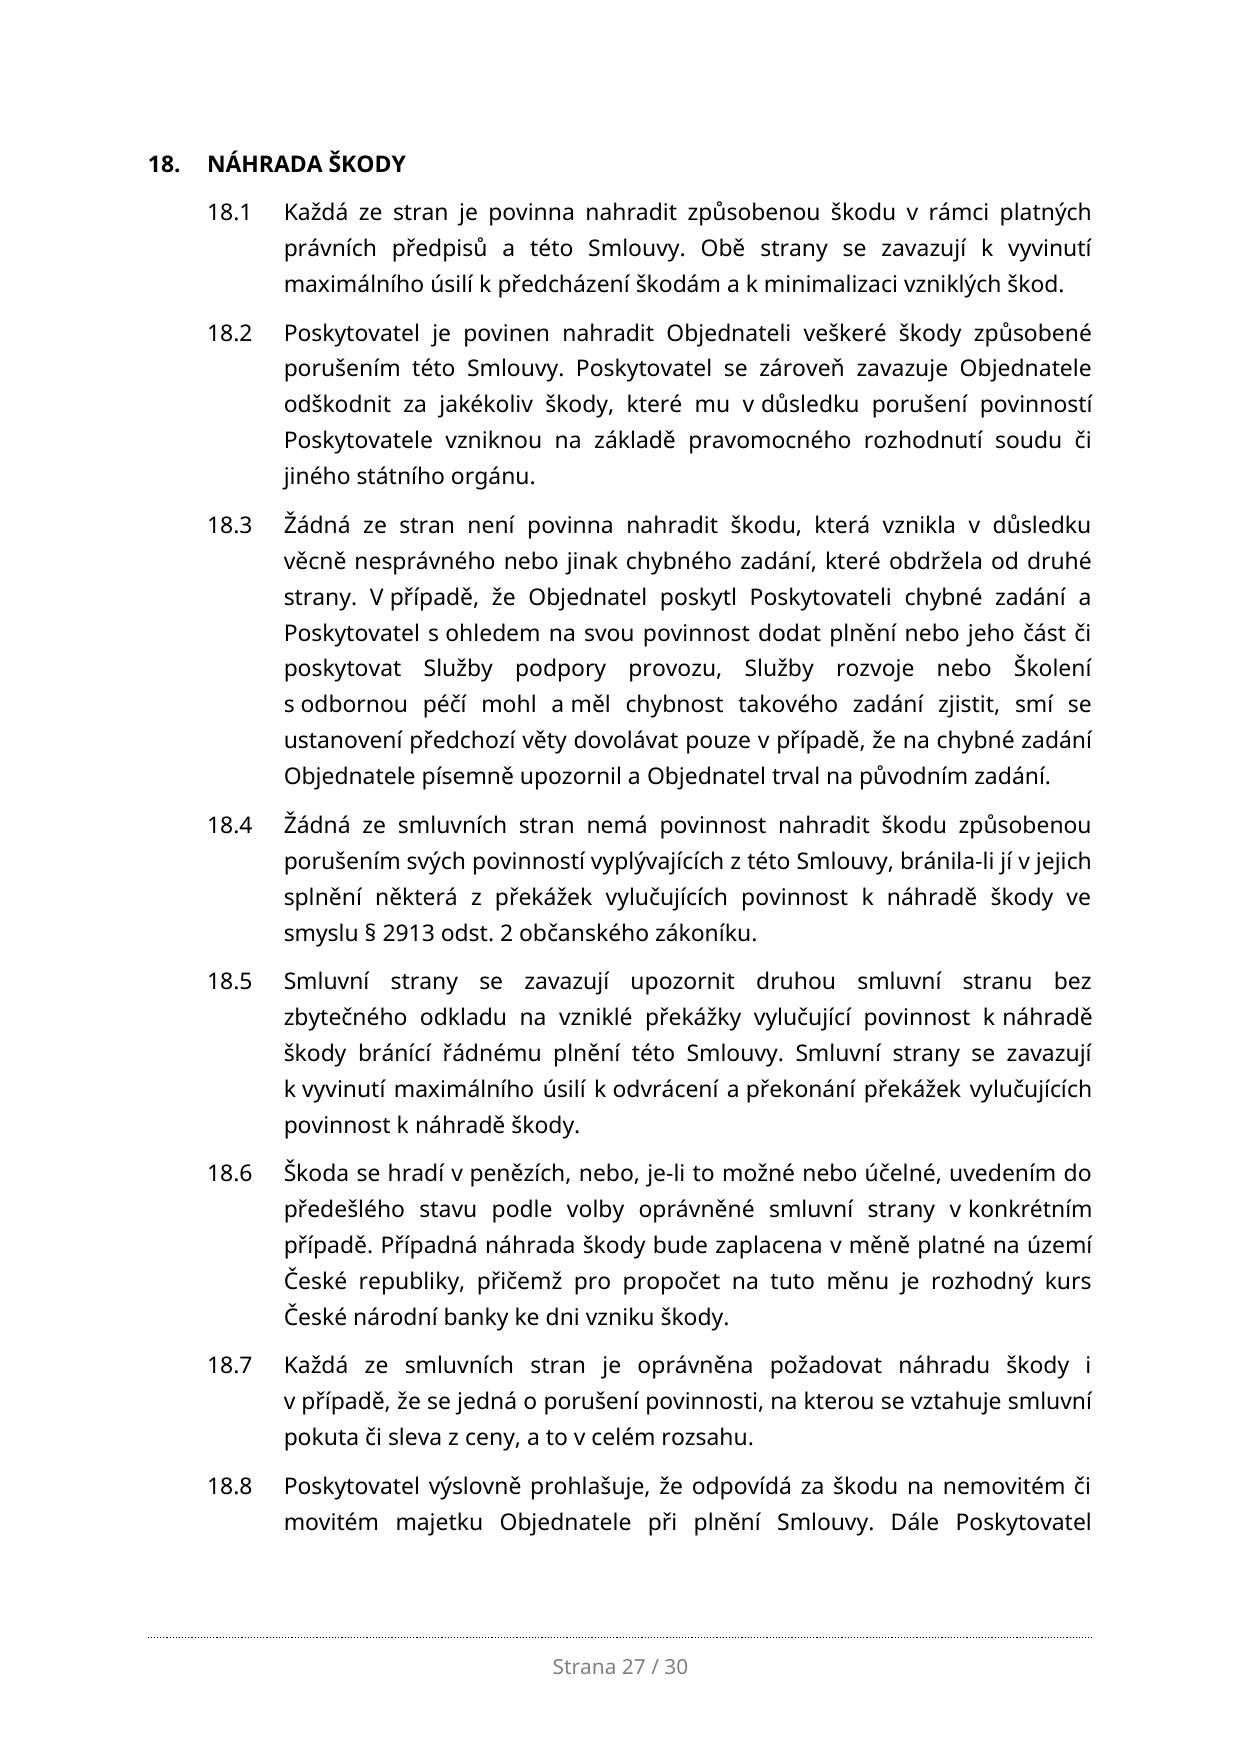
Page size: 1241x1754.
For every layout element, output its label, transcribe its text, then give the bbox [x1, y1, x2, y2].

text NÁHRADA ŠKODY [148, 148, 1092, 179]
list Poskytovatel je povinen nahradit Objednateli veškeré škody způsobené porušením této Smlouvy. Poskytovatel se zároveň zavazuje Objednatele odškodnit za jakékoliv škody, které mu v důsledku porušení povinností Poskytovatele vzniknou na základě pravomocného rozhodnutí soudu či jiného státního orgánu. [207, 316, 1092, 491]
list Žádná ze stran není povinna nahradit škodu, která vznikla v důsledku věcně nesprávného nebo jinak chybného zadání, které obdržela od druhé strany. V případě, že Objednatel poskytl Poskytovateli chybné zadání a Poskytovatel s ohledem na svou povinnost dodat plnění nebo jeho část či poskytovat Služby podpory provozu, Služby rozvoje nebo Školení s odbornou péčí mohl a měl chybnost takového zadání zjistit, smí se ustanovení předchozí věty dovolávat pouze v případě, že na chybné zadání Objednatele písemně upozornil a Objednatel trval na původním zadání. [207, 509, 1092, 791]
list Každá ze smluvních stran je oprávněna požadovat náhradu škody i v případě, že se jedná o porušení povinnosti, na kterou se vztahuje smluvní pokuta či sleva z ceny, a to v celém rozsahu. [207, 1349, 1092, 1452]
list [207, 1469, 1092, 1537]
list Žádná ze smluvních stran nemá povinnost nahradit škodu způsobenou porušením svých povinností vyplývajících z této Smlouvy, bránila-li jí v jejich splnění některá z překážek vylučujících povinnost k náhradě škody ve smyslu § 2913 odst. 2 občanského zákoníku. [207, 809, 1092, 948]
list Škoda se hradí v penězích, nebo, je-li to možné nebo účelné, uvedením do předešlého stavu podle volby oprávněné smluvní strany v konkrétním případě. Případná náhrada škody bude zaplacena v měně platné na území České republiky, přičemž pro propočet na tuto měnu je rozhodný kurs České národní banky ke dni vzniku škody. [207, 1157, 1092, 1332]
list Každá ze stran je povinna nahradit způsobenou škodu v rámci platných právních předpisů a této Smlouvy. Obě strany se zavazují k vyvinutí maximálního úsilí k předcházení škodám a k minimalizaci vzniklých škod. [207, 196, 1092, 299]
list Smluvní strany se zavazují upozornit druhou smluvní stranu bez zbytečného odkladu na vzniklé překážky vylučující povinnost k náhradě škody bránící řádnému plnění této Smlouvy. Smluvní strany se zavazují k vyvinutí maximálního úsilí k odvrácení a překonání překážek vylučujících povinnost k náhradě škody. [207, 965, 1092, 1140]
